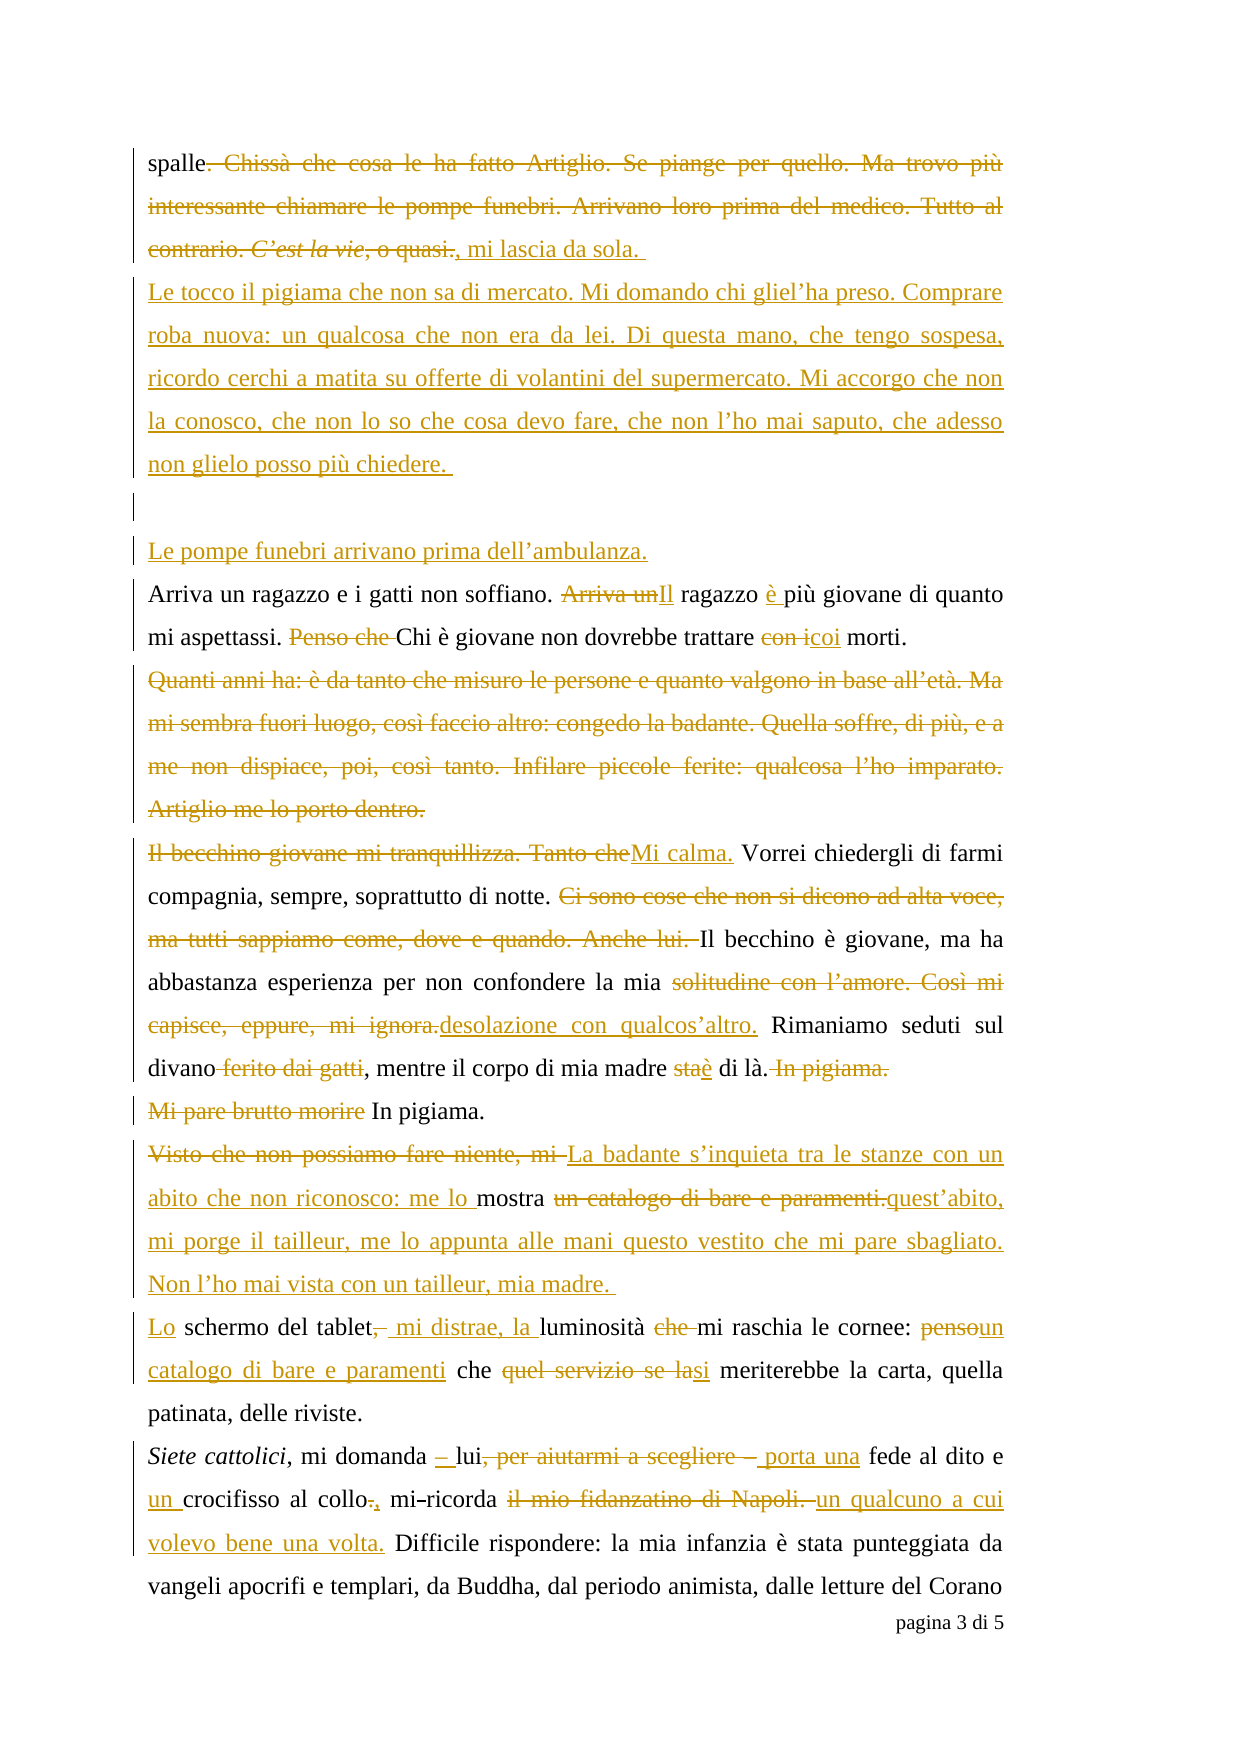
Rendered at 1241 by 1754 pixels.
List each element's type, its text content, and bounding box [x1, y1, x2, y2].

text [148, 1441, 1004, 1599]
text In pigiama. [148, 1096, 1004, 1125]
text mostra [148, 1139, 1004, 1251]
text schermo del tabletluminosità mi raschia le cornee: che meriterebbe la carta, quella patinata, delle riviste. [148, 1312, 1004, 1427]
text Vorrei chiedergli di farmi compagnia, sempre, soprattutto di notte. Il becchino è giovane, ma ha abbastanza esperienza per non confondere la mia Rimaniamo seduti sul divano, mentre il corpo di mia madre di là. [148, 838, 1004, 1082]
text Arriva un ragazzo e i gatti non soffiano. ragazzo più giovane di quanto mi aspettassi. Chi è giovane non dovrebbe trattare morti. [148, 579, 1004, 651]
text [148, 148, 1004, 263]
text mostra [148, 1252, 1004, 1298]
